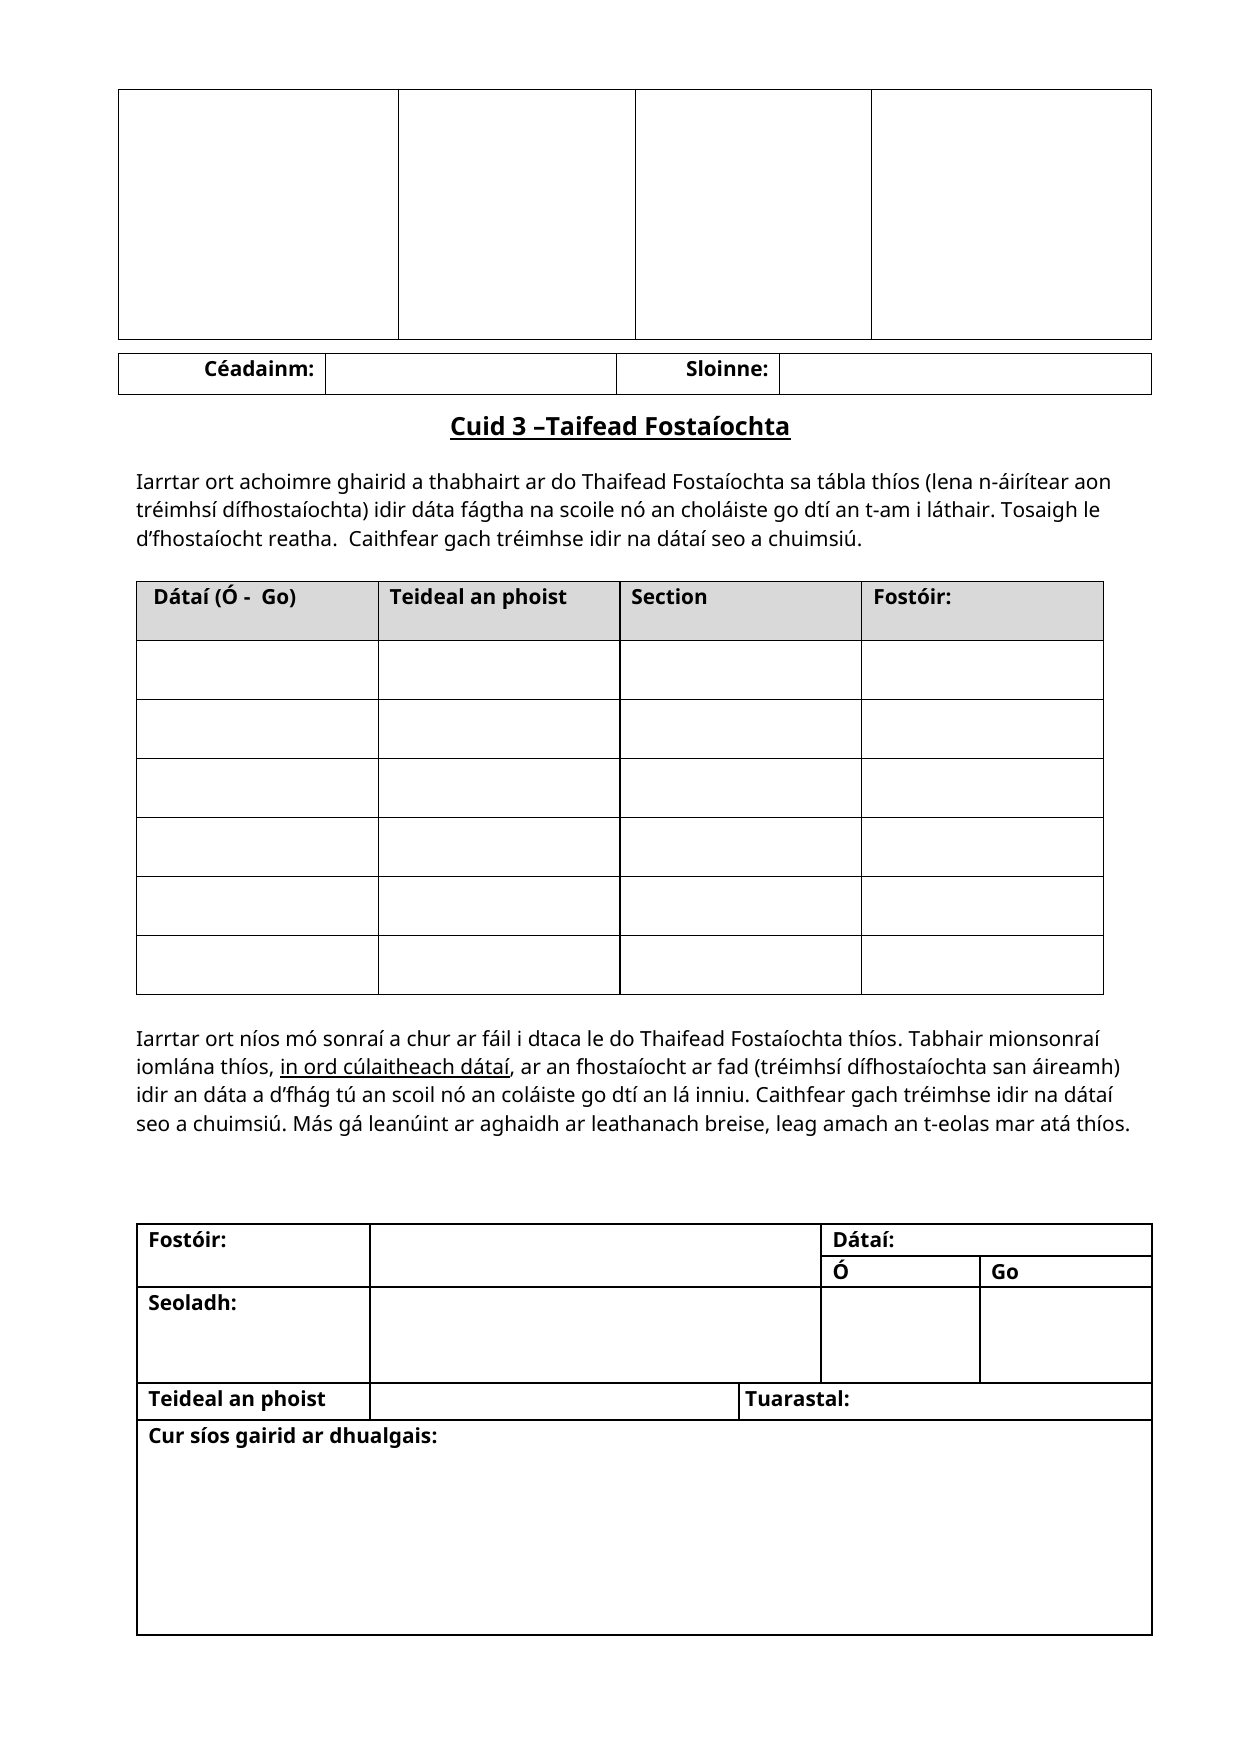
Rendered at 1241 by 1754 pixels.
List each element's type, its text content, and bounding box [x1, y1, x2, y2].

table_cell [822, 1288, 979, 1382]
table_cell [621, 936, 861, 994]
table_cell [862, 641, 1103, 699]
table_cell [379, 641, 619, 699]
table_header Teideal an phoist [379, 582, 619, 640]
table_cell [371, 1384, 738, 1419]
table_cell [621, 877, 861, 935]
table_cell [137, 641, 378, 699]
table_cell [119, 90, 398, 339]
table_cell [137, 818, 378, 876]
table_cell [137, 759, 378, 817]
table_cell Ó [822, 1257, 979, 1286]
table_cell [862, 818, 1103, 876]
table_cell [371, 1288, 820, 1382]
table_cell [137, 877, 378, 935]
table_header [371, 1225, 820, 1286]
table_cell Tuarastal: [740, 1384, 1151, 1419]
table_header Dátaí (Ó - Go) [137, 582, 378, 640]
table_cell Go [981, 1257, 1151, 1286]
table_cell [621, 759, 861, 817]
table_cell [379, 759, 619, 817]
table_header [780, 354, 1151, 394]
table_header Fostóir: [862, 582, 1103, 640]
table_cell [862, 759, 1103, 817]
table_cell Cur síos gairid ar dhualgais: [138, 1421, 1151, 1634]
table_cell [636, 90, 871, 339]
table_cell [399, 90, 635, 339]
table_cell [379, 936, 619, 994]
table_cell [137, 936, 378, 994]
table_header [326, 354, 616, 394]
table_cell Teideal an phoist [138, 1384, 369, 1419]
table_cell [379, 700, 619, 758]
table_cell [981, 1288, 1151, 1382]
table_header Sloinne: [617, 354, 779, 394]
table_cell [621, 641, 861, 699]
table_cell [621, 700, 861, 758]
table_header Fostóir: [138, 1225, 369, 1286]
table_header Section [621, 582, 861, 640]
table_cell [862, 700, 1103, 758]
table_cell [872, 90, 1151, 339]
table_cell [379, 818, 619, 876]
text Iarrtar ort níos mó sonraí a chur ar fáil i dtaca le do Thaifead Fostaíochta thíos. Tabhair mionsonraí iomlána thíos, in ord cúlaitheach dátaí, ar an fhostaíocht ar fad (tréimhsí dífhostaíochta san áireamh) idir an dáta a d’fhág tú an scoil nó an coláiste go dtí an lá inniu. Caithfear gach tréimhse idir na dátaí seo a chuimsiú. Más gá leanúint ar aghaidh ar leathanach breise, leag amach an t-eolas mar atá thíos. [136, 1024, 1132, 1137]
table_cell [862, 936, 1103, 994]
table_cell [379, 877, 619, 935]
table_cell [621, 818, 861, 876]
table_header Céadainm: [119, 354, 325, 394]
text Iarrtar ort achoimre ghairid a thabhairt ar do Thaifead Fostaíochta sa tábla thíos (lena n-áirítear aon tréimhsí dífhostaíochta) idir dáta fágtha na scoile nó an choláiste go dtí an t-am i láthair. Tosaigh le d’fhostaíocht reatha. Caithfear gach tréimhse idir na dátaí seo a chuimsiú. [136, 467, 1132, 552]
subtitle Cuid 3 –Taifead Fostaíochta [136, 409, 1104, 443]
table_header Dátaí: [822, 1225, 1151, 1255]
table_cell Seoladh: [138, 1288, 369, 1382]
table_cell [862, 877, 1103, 935]
table_cell [137, 700, 378, 758]
